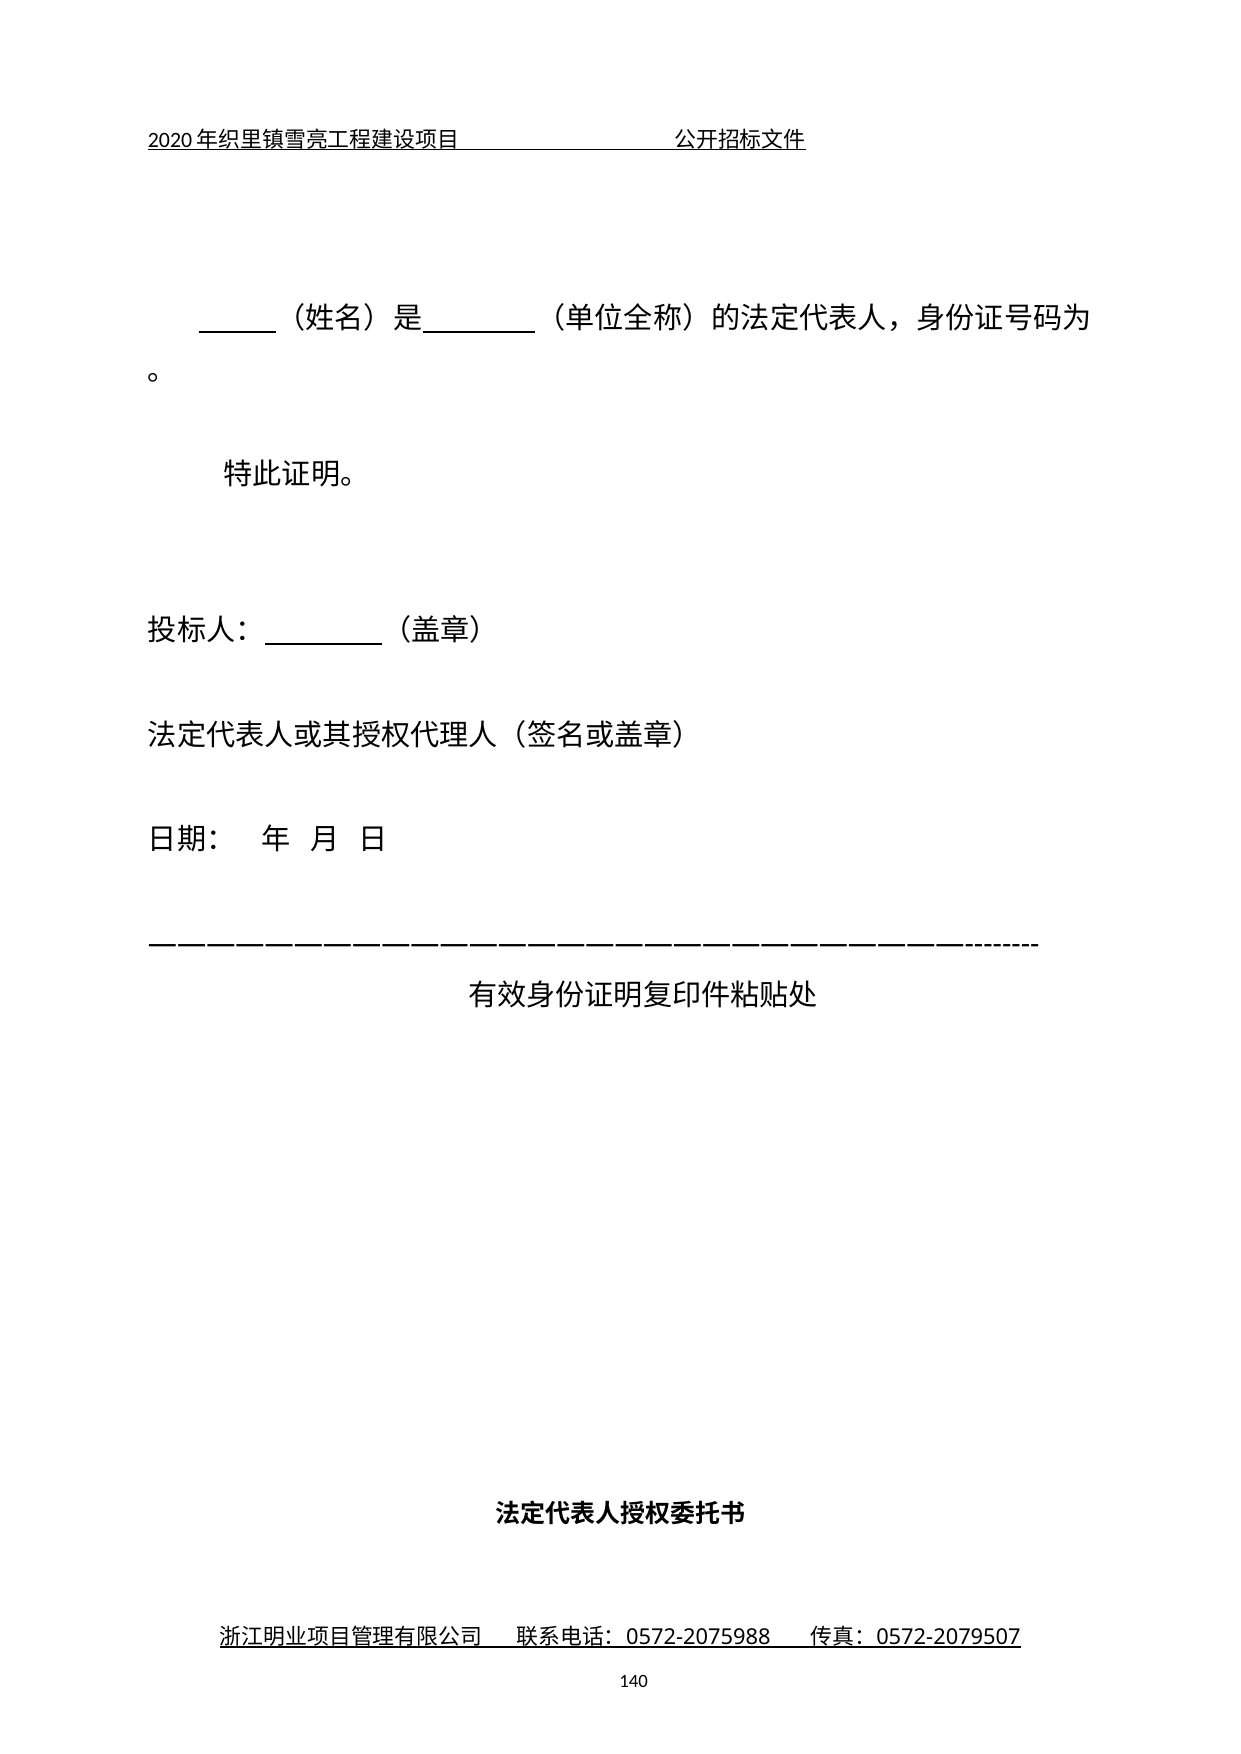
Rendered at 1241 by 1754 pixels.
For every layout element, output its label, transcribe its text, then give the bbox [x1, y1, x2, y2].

text 法定代表人授权委托书 [148, 1494, 1093, 1530]
text 有效身份证明复印件粘贴处 [148, 964, 1093, 1016]
text 法定代表人或其授权代理人（签名或盖章） [148, 703, 1093, 755]
text 投标人： （盖章） [148, 599, 1093, 651]
text ————————————————————————————-------- [148, 912, 1093, 964]
text 特此证明。 [148, 443, 1093, 495]
text 日期： 年 月 日 [148, 807, 1093, 859]
text （姓名）是 （单位全称）的法定代表人，身份证号码为 。 [148, 287, 1093, 391]
